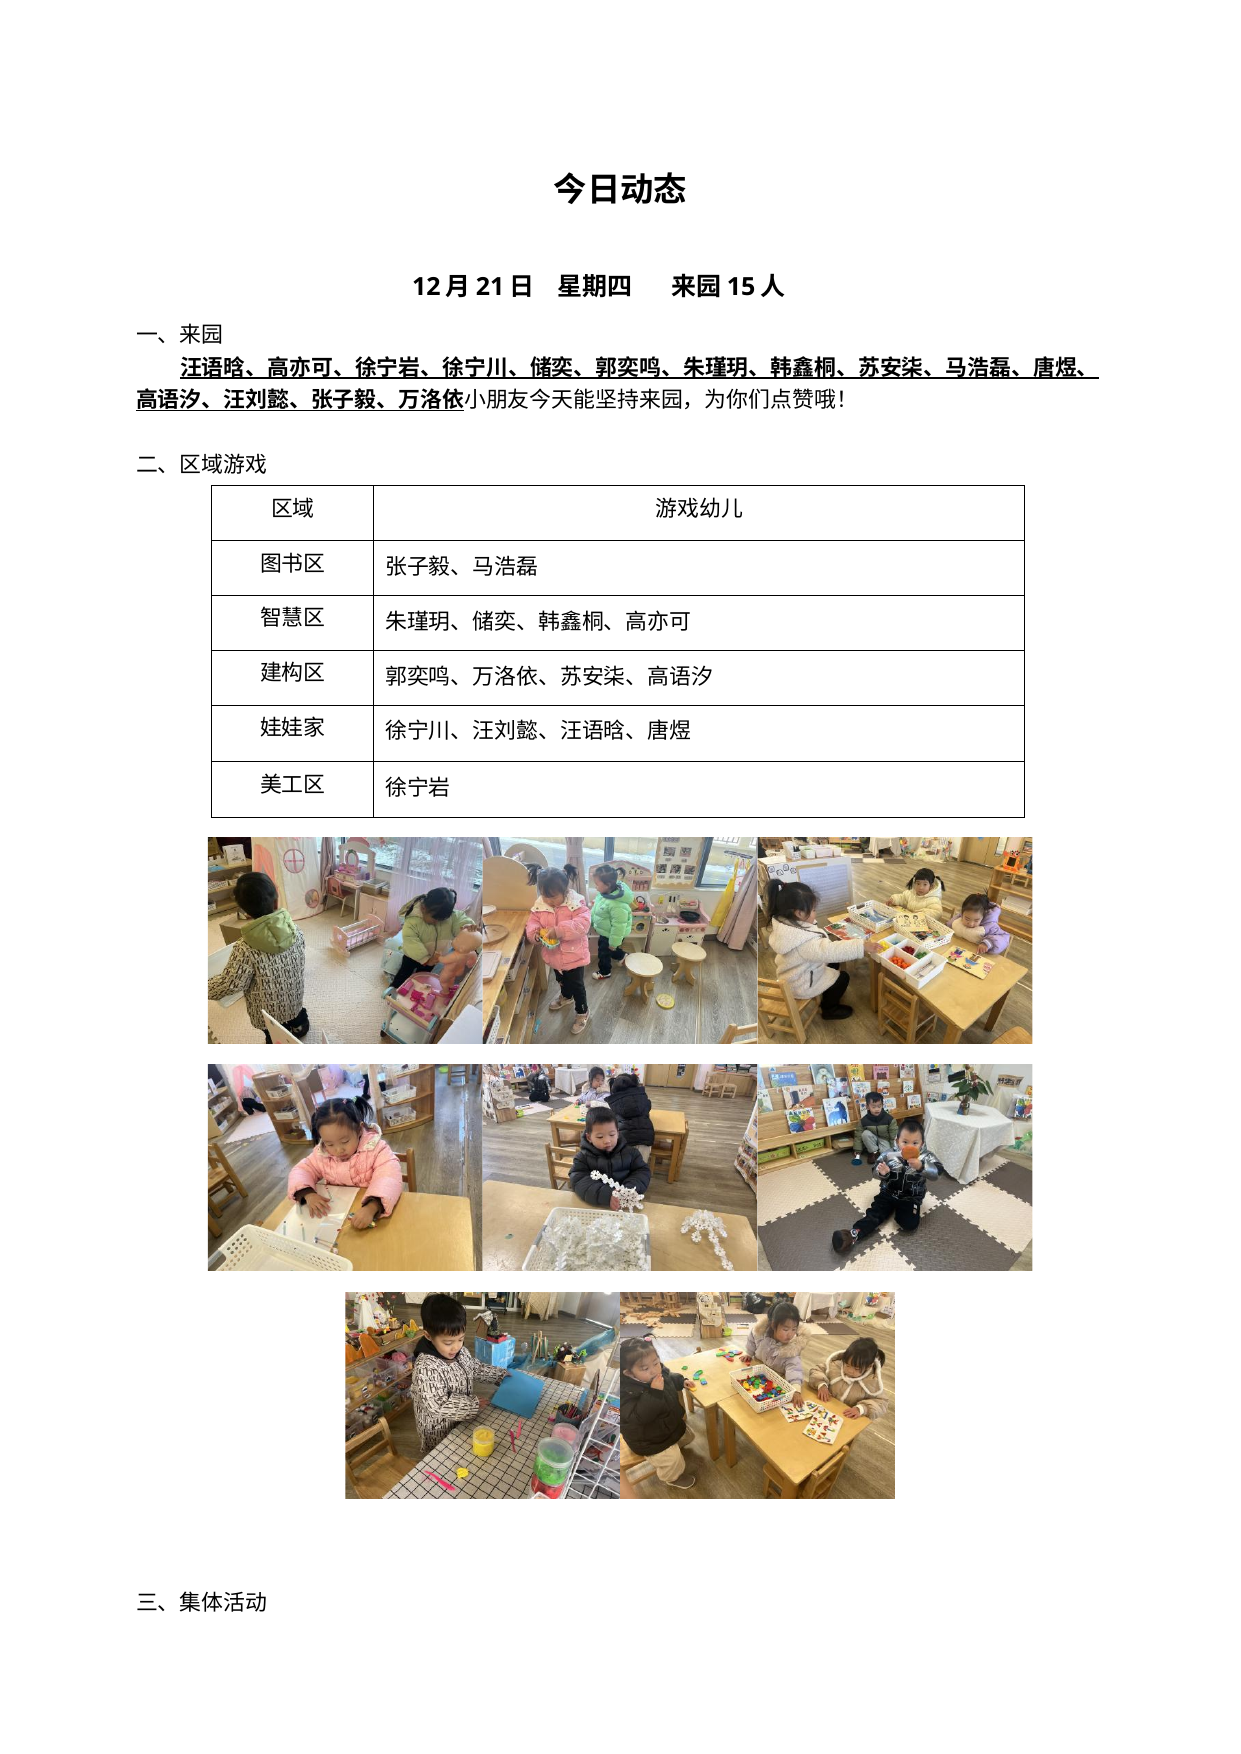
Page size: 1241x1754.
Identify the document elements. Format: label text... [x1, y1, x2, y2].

table_cell 图书区 [212, 541, 373, 595]
table_header 游戏幼儿 [374, 486, 1024, 540]
list 一、来园 [136, 317, 1104, 349]
list 三、集体活动 [136, 1584, 1104, 1617]
text 汪语晗、高亦可、徐宁岩、徐宁川、储奕、郭奕鸣、朱瑾玥、韩鑫桐、苏安柒、马浩磊、唐煜、高语汐、汪刘懿、张子毅、万洛依小朋友今天能坚持来园，为你们点赞哦！ [136, 349, 1104, 414]
table_cell 美工区 [212, 762, 373, 817]
table_cell 徐宁川、汪刘懿、汪语晗、唐煜 [374, 706, 1024, 761]
text 12月21日 星期四 来园15人 [136, 252, 1104, 317]
table_header 区域 [212, 486, 373, 540]
table_cell 建构区 [212, 651, 373, 704]
picture [207, 1064, 1033, 1271]
text 今日动态 [136, 154, 1104, 219]
table_cell 智慧区 [212, 596, 373, 650]
table_cell 娃娃家 [212, 706, 373, 761]
picture [345, 1292, 895, 1499]
picture [207, 837, 1033, 1044]
table_cell 郭奕鸣、万洛依、苏安柒、高语汐 [374, 651, 1024, 704]
table_cell 张子毅、马浩磊 [374, 541, 1024, 595]
table_cell 朱瑾玥、储奕、韩鑫桐、高亦可 [374, 596, 1024, 650]
list 二、区域游戏 [136, 447, 1104, 479]
table_cell 徐宁岩 [374, 762, 1024, 817]
